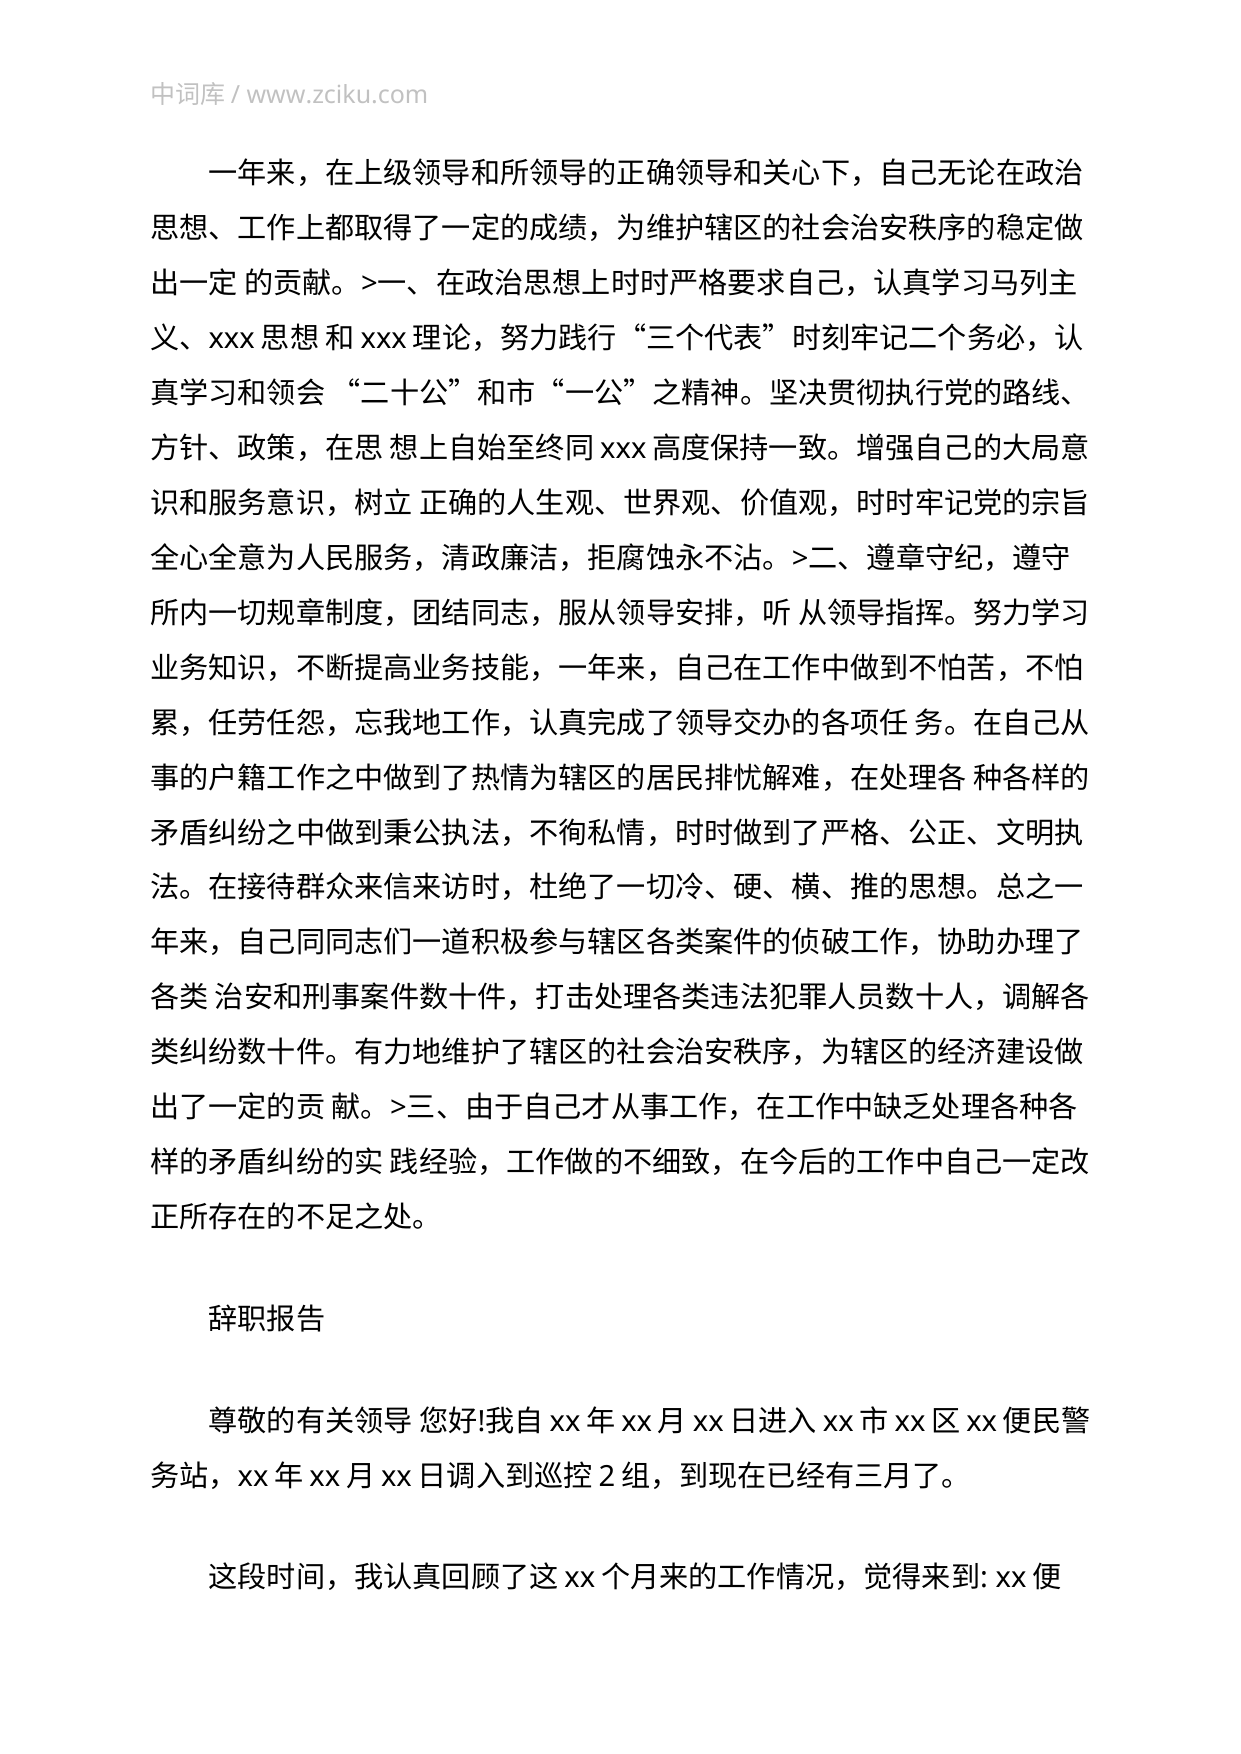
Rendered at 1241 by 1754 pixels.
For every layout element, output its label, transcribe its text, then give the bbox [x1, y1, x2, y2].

text 尊敬的有关领导 您好!我自xx年xx月xx日进入xx市xx区xx便民警务站，xx年xx月xx日调入到巡控2组，到现在已经有三月了。 [150, 1397, 1090, 1494]
text 一年来，在上级领导和所领导的正确领导和关心下，自己无论在政治思想、工作上都取得了一定的成绩，为维护辖区的社会治安秩序的稳定做出一定 的贡献。>一、在政治思想上时时严格要求自己，认真学习马列主义、xxx思想 和xxx理论，努力践行“三个代表”时刻牢记二个务必，认真学习和领会 “二十公”和市“一公”之精神。坚决贯彻执行党的路线、方针、政策，在思 想上自始至终同xxx高度保持一致。增强自己的大局意识和服务意识，树立 正确的人生观、世界观、价值观，时时牢记党的宗旨全心全意为人民服务，清政廉洁，拒腐蚀永不沾。>二、遵章守纪，遵守所内一切规章制度，团结同志，服从领导安排，听 从领导指挥。努力学习业务知识，不断提高业务技能，一年来，自己在工作中做到不怕苦，不怕累，任劳任怨，忘我地工作，认真完成了领导交办的各项任 务。在自己从事的户籍工作之中做到了热情为辖区的居民排忧解难，在处理各 种各样的矛盾纠纷之中做到秉公执法，不徇私情，时时做到了严格、公正、文明执法。在接待群众来信来访时，杜绝了一切冷、硬、横、推的思想。总之一 年来，自己同同志们一道积极参与辖区各类案件的侦破工作，协助办理了各类 治安和刑事案件数十件，打击处理各类违法犯罪人员数十人，调解各类纠纷数十件。有力地维护了辖区的社会治安秩序，为辖区的经济建设做出了一定的贡 献。>三、由于自己才从事工作，在工作中缺乏处理各种各样的矛盾纠纷的实 践经验，工作做的不细致，在今后的工作中自己一定改正所存在的不足之处。 [150, 150, 1090, 1236]
text 辞职报告 [150, 1295, 1090, 1338]
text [150, 1554, 1090, 1596]
